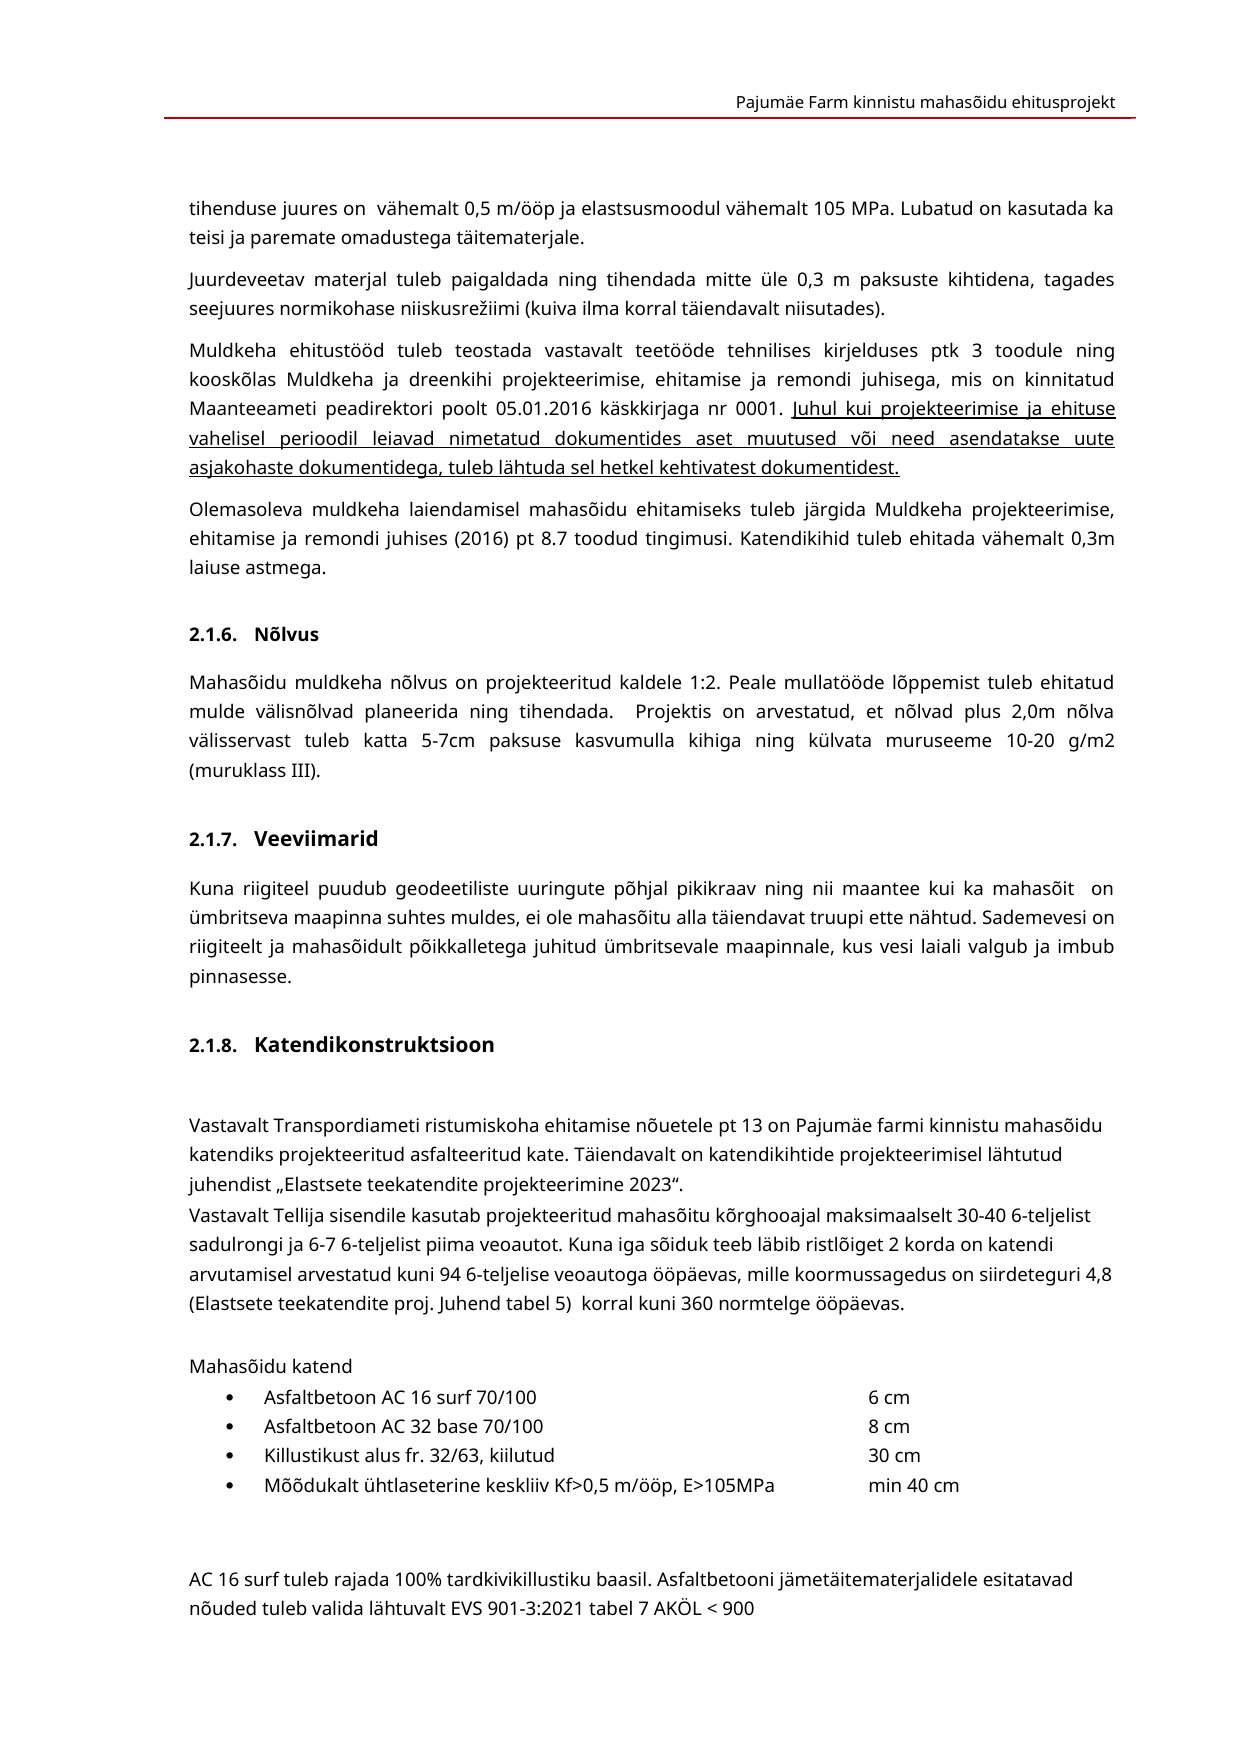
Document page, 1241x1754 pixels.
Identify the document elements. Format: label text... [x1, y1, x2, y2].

list Mõõdukalt ühtlaseterine keskliiv Kf>0,5 m/ööp, E>105MPa min 40 cm [226, 1472, 1116, 1498]
subtitle Veeviimarid [189, 824, 1116, 852]
text Mahasõidu muldkeha nõlvus on projekteeritud kaldele 1:2. Peale mullatööde lõppemist tuleb ehitatud mulde välisnõlvad planeerida ning tihendada. Projektis on arvestatud, et nõlvad plus 2,0m nõlva välisservast tuleb katta 5-7cm paksuse kasvumulla kihiga ning külvata muruseeme 10-20 g/m2 (muruklass III). [189, 669, 1116, 783]
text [189, 195, 1116, 250]
text Vastavalt Transpordiameti ristumiskoha ehitamise nõuetele pt 13 on Pajumäe farmi kinnistu mahasõidu katendiks projekteeritud asfalteeritud kate. Täiendavalt on katendikihtide projekteerimisel lähtutud juhendist „Elastsete teekatendite projekteerimine 2023“. [189, 1112, 1116, 1197]
list Asfaltbetoon AC 16 surf 70/100 6 cm [226, 1384, 1116, 1410]
text Vastavalt Tellija sisendile kasutab projekteeritud mahasõitu kõrghooajal maksimaalselt 30-40 6-teljelist sadulrongi ja 6-7 6-teljelist piima veoautot. Kuna iga sõiduk teeb läbib ristlõiget 2 korda on katendi arvutamisel arvestatud kuni 94 6-teljelise veoautoga ööpäevas, mille koormussagedus on siirdeteguri 4,8 (Elastsete teekatendite proj. Juhend tabel 5) korral kuni 360 normtelge ööpäevas. [189, 1202, 1116, 1316]
text Mahasõidu katend [189, 1353, 1116, 1378]
list Asfaltbetoon AC 32 base 70/100 8 cm [226, 1413, 1116, 1439]
text Muldkeha ehitustööd tuleb teostada vastavalt teetööde tehnilises kirjelduses ptk 3 toodule ning kooskõlas Muldkeha ja dreenkihi projekteerimise, ehitamise ja remondi juhisega, mis on kinnitatud Maanteeameti peadirektori poolt 05.01.2016 käskkirjaga nr 0001. Juhul kui projekteerimise ja ehituse vahelisel perioodil leiavad nimetatud dokumentides aset muutused või need asendatakse uute asjakohaste dokumentidega, tuleb lähtuda sel hetkel kehtivatest dokumentidest. [189, 337, 1116, 480]
list Killustikust alus fr. 32/63, kiilutud 30 cm [226, 1443, 1116, 1468]
text Olemasoleva muldkeha laiendamisel mahasõidu ehitamiseks tuleb järgida Muldkeha projekteerimise, ehitamise ja remondi juhises (2016) pt 8.7 toodud tingimusi. Katendikihid tuleb ehitada vähemalt 0,3m laiuse astmega. [189, 496, 1116, 580]
text AC 16 surf tuleb rajada 100% tardkivikillustiku baasil. Asfaltbetooni jämetäitematerjalidele esitatavad nõuded tuleb valida lähtuvalt EVS 901-3:2021 tabel 7 AKÖL < 900 [189, 1566, 1116, 1621]
text Juurdeveetav materjal tuleb paigaldada ning tihendada mitte üle 0,3 m paksuste kihtidena, tagades seejuures normikohase niiskusrežiimi (kuiva ilma korral täiendavalt niisutades). [189, 266, 1116, 321]
text Kuna riigiteel puudub geodeetiliste uuringute põhjal pikikraav ning nii maantee kui ka mahasõit on ümbritseva maapinna suhtes muldes, ei ole mahasõitu alla täiendavat truupi ette nähtud. Sademevesi on riigiteelt ja mahasõidult põikkalletega juhitud ümbritsevale maapinnale, kus vesi laiali valgub ja imbub pinnasesse. [189, 875, 1116, 988]
subtitle Nõlvus [189, 621, 1116, 647]
subtitle Katendikonstruktsioon [189, 1030, 1116, 1058]
